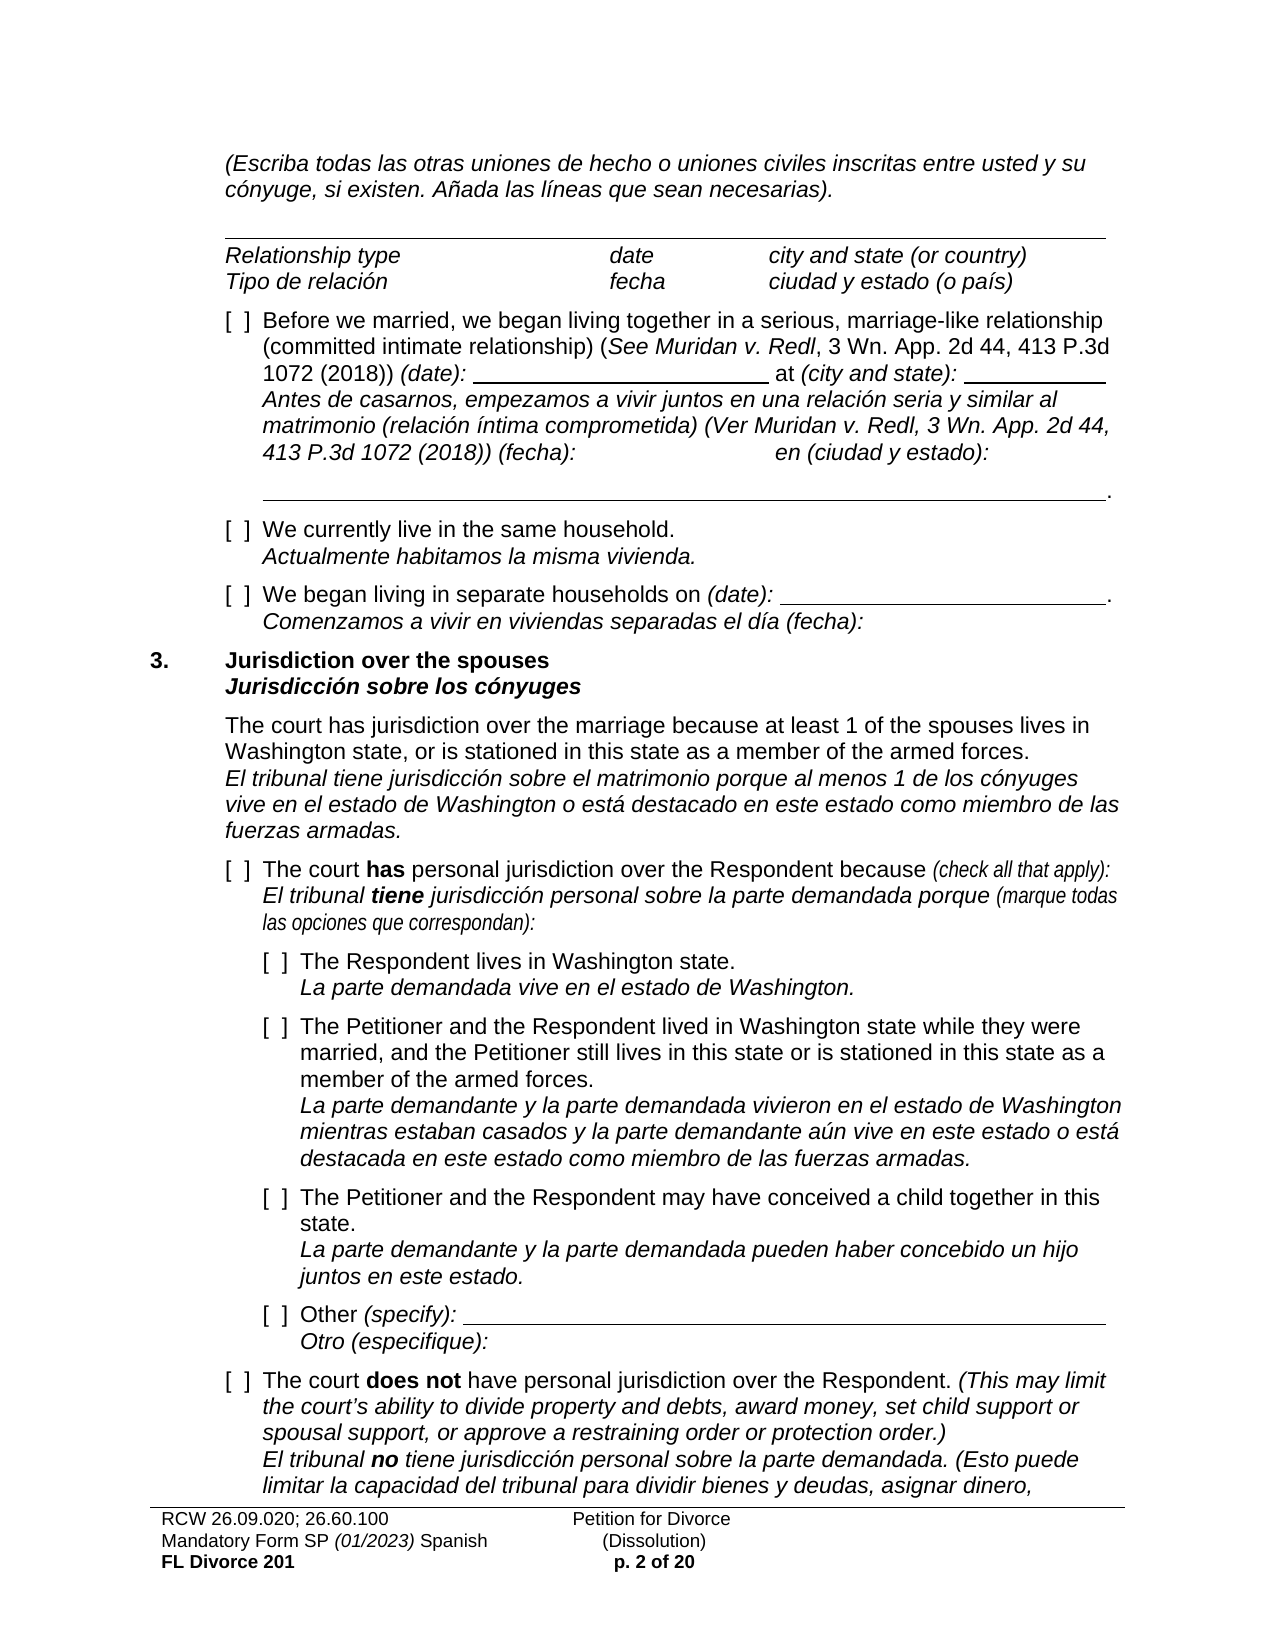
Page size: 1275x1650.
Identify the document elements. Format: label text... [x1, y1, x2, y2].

text La parte demandante y la parte demandada vivieron en el estado de Washington mientras estaban casados y la parte demandante aún vive en este estado o está destacada en este estado como miembro de las fuerzas armadas. [262, 1092, 1125, 1171]
text [ ] Other (specify): [262, 1301, 1125, 1328]
text El tribunal tiene jurisdicción sobre el matrimonio porque al menos 1 de los cónyuges vive en el estado de Washington o está destacado en este estado como miembro de las fuerzas armadas. [225, 764, 1125, 844]
text [ ] We began living in separate households on (date): . [225, 581, 1125, 608]
text Tipo de relación fecha ciudad y estado (o país) [225, 268, 1125, 294]
text La parte demandada vive en el estado de Washington. [262, 974, 1125, 1000]
text The court has jurisdiction over the marriage because at least 1 of the spouses lives in Washington state, or is stationed in this state as a member of the armed forces. [225, 712, 1125, 764]
text Relationship type date city and state (or country) [225, 242, 1125, 268]
text [ ] The court does not have personal jurisdiction over the Respondent. (This may limit the court’s ability to divide property and debts, award money, set child support or spousal support, or approve a restraining order or protection order.) [225, 1367, 1125, 1446]
text [ ] The court has personal jurisdiction over the Respondent because (check all that apply): [225, 856, 1125, 882]
text (Escriba todas las otras uniones de hecho o uniones civiles inscritas entre usted y su cónyuge, si existen. Añada las líneas que sean necesarias). [225, 150, 1125, 203]
text . [262, 477, 1125, 504]
text [ ] The Respondent lives in Washington state. [262, 948, 1125, 974]
text Comenzamos a vivir en viviendas separadas el día (fecha): [225, 608, 1125, 634]
list Jurisdicción sobre los cónyuges [150, 673, 1125, 699]
text Actualmente habitamos la misma vivienda. [225, 543, 1125, 569]
list 3. Jurisdiction over the spouses [150, 647, 1125, 673]
text [ ] Before we married, we began living together in a serious, marriage-like relationship (committed intimate relationship) (See Muridan v. Redl, 3 Wn. App. 2d 44, 413 P.3d 1072 (2018)) (date): at (city and state): [225, 307, 1125, 386]
text Antes de casarnos, empezamos a vivir juntos en una relación seria y similar al matrimonio (relación íntima comprometida) (Ver Muridan v. Redl, 3 Wn. App. 2d 44, 413 P.3d 1072 (2018)) (fecha): en (ciudad y estado): [225, 386, 1125, 465]
text [ ] The Petitioner and the Respondent may have conceived a child together in this state. [262, 1183, 1125, 1236]
text La parte demandante y la parte demandada pueden haber concebido un hijo juntos en este estado. [262, 1236, 1125, 1289]
text [ ] We currently live in the same household. [225, 516, 1125, 543]
text [ ] The Petitioner and the Respondent lived in Washington state while they were married, and the Petitioner still lives in this state or is stationed in this state as a member of the armed forces. [262, 1013, 1125, 1092]
text El tribunal tiene jurisdicción personal sobre la parte demandada porque (marque todas las opciones que correspondan): [225, 882, 1125, 935]
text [225, 1446, 1125, 1498]
text Otro (especifique): [262, 1328, 1125, 1354]
